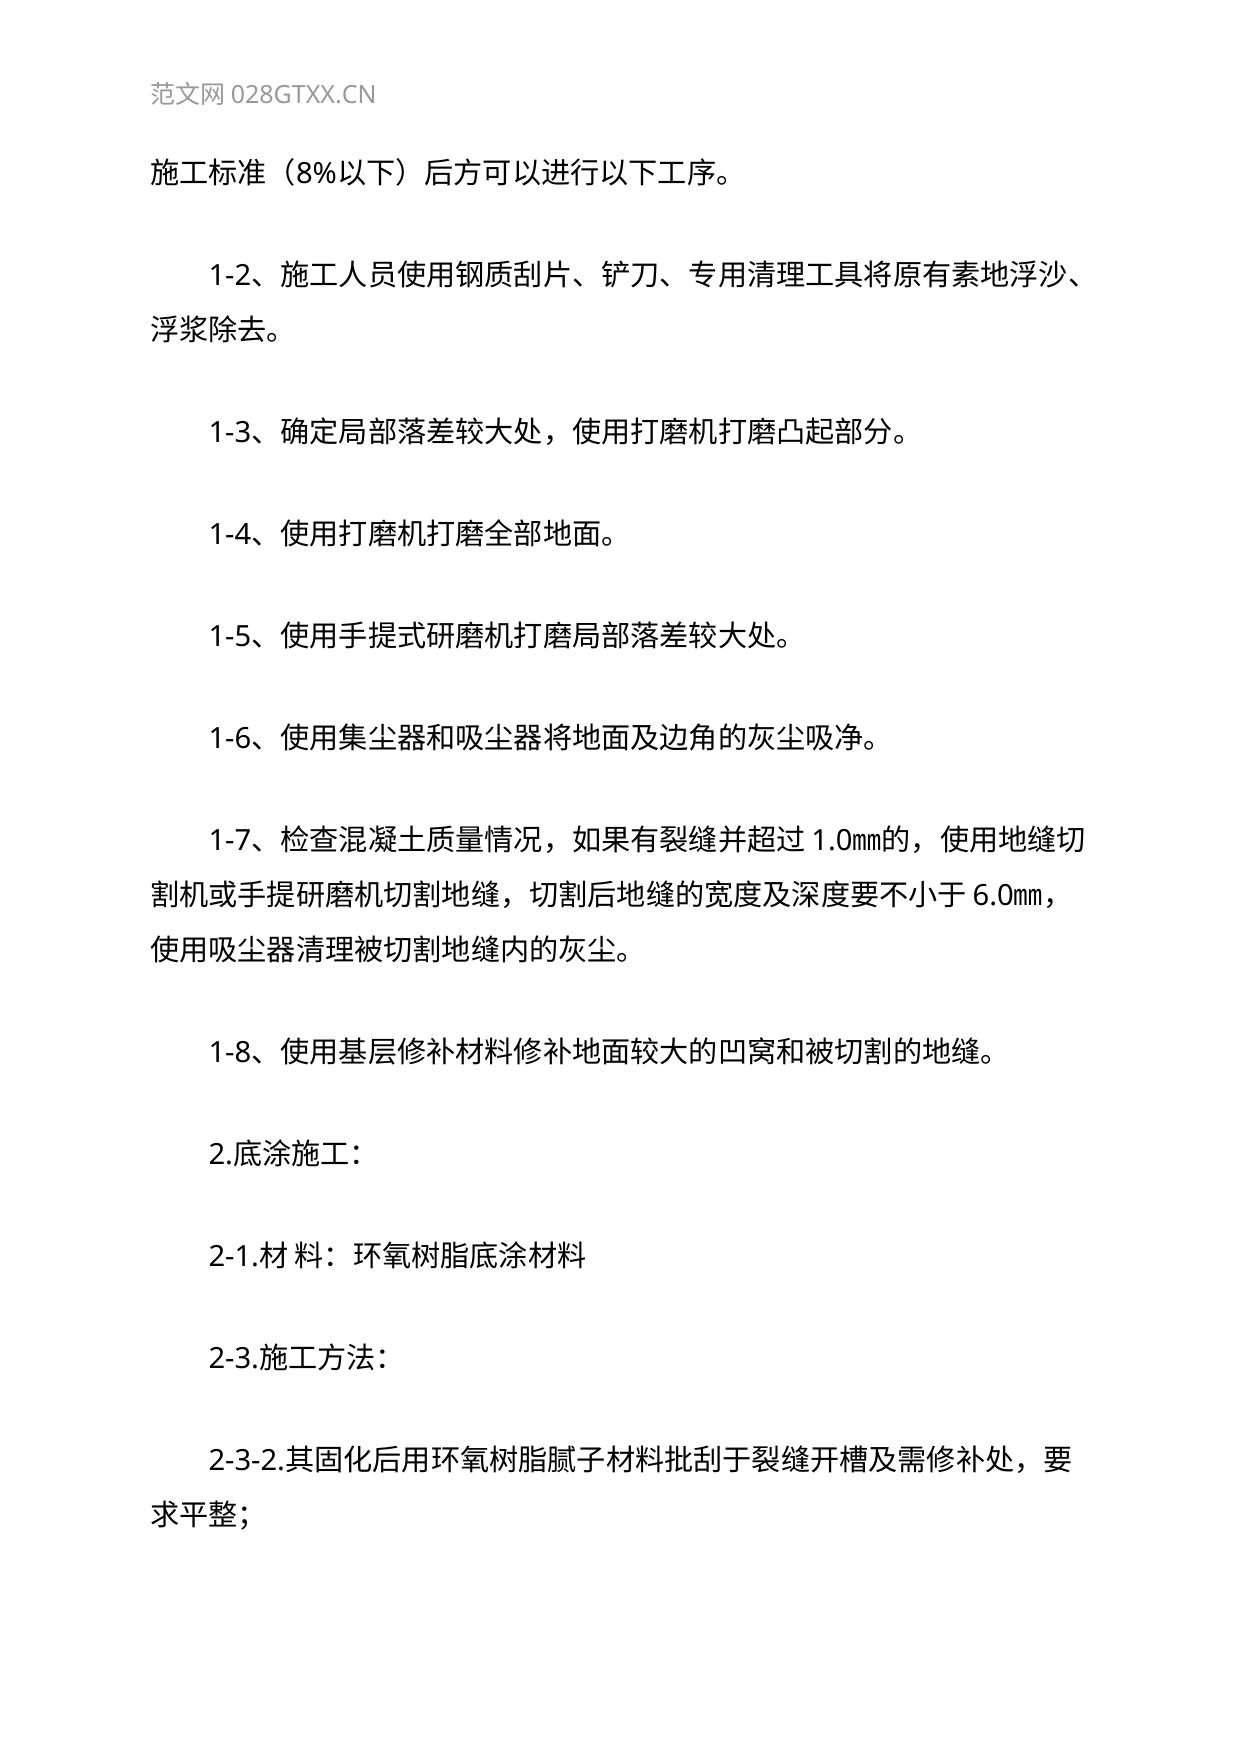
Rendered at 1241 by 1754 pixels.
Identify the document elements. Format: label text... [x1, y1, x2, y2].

text 2-1.材 料：环氧树脂底涂材料 [150, 1232, 1090, 1275]
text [150, 150, 1090, 192]
text 2.底涂施工： [150, 1130, 1090, 1173]
text 1-3、确定局部落差较大处，使用打磨机打磨凸起部分。 [150, 409, 1090, 451]
text 1-8、使用基层修补材料修补地面较大的凹窝和被切割的地缝。 [150, 1028, 1090, 1071]
text 1-2、施工人员使用钢质刮片、铲刀、专用清理工具将原有素地浮沙、浮浆除去。 [150, 252, 1090, 349]
text 1-7、检查混凝土质量情况，如果有裂缝并超过1.0㎜的，使用地缝切割机或手提研磨机切割地缝，切割后地缝的宽度及深度要不小于6.0㎜，使用吸尘器清理被切割地缝内的灰尘。 [150, 817, 1090, 969]
text 1-4、使用打磨机打磨全部地面。 [150, 511, 1090, 553]
text 2-3.施工方法： [150, 1334, 1090, 1377]
text 1-6、使用集尘器和吸尘器将地面及边角的灰尘吸净。 [150, 715, 1090, 757]
text 1-5、使用手提式研磨机打磨局部落差较大处。 [150, 613, 1090, 655]
text 2-3-2.其固化后用环氧树脂腻子材料批刮于裂缝开槽及需修补处，要求平整； [150, 1436, 1090, 1534]
